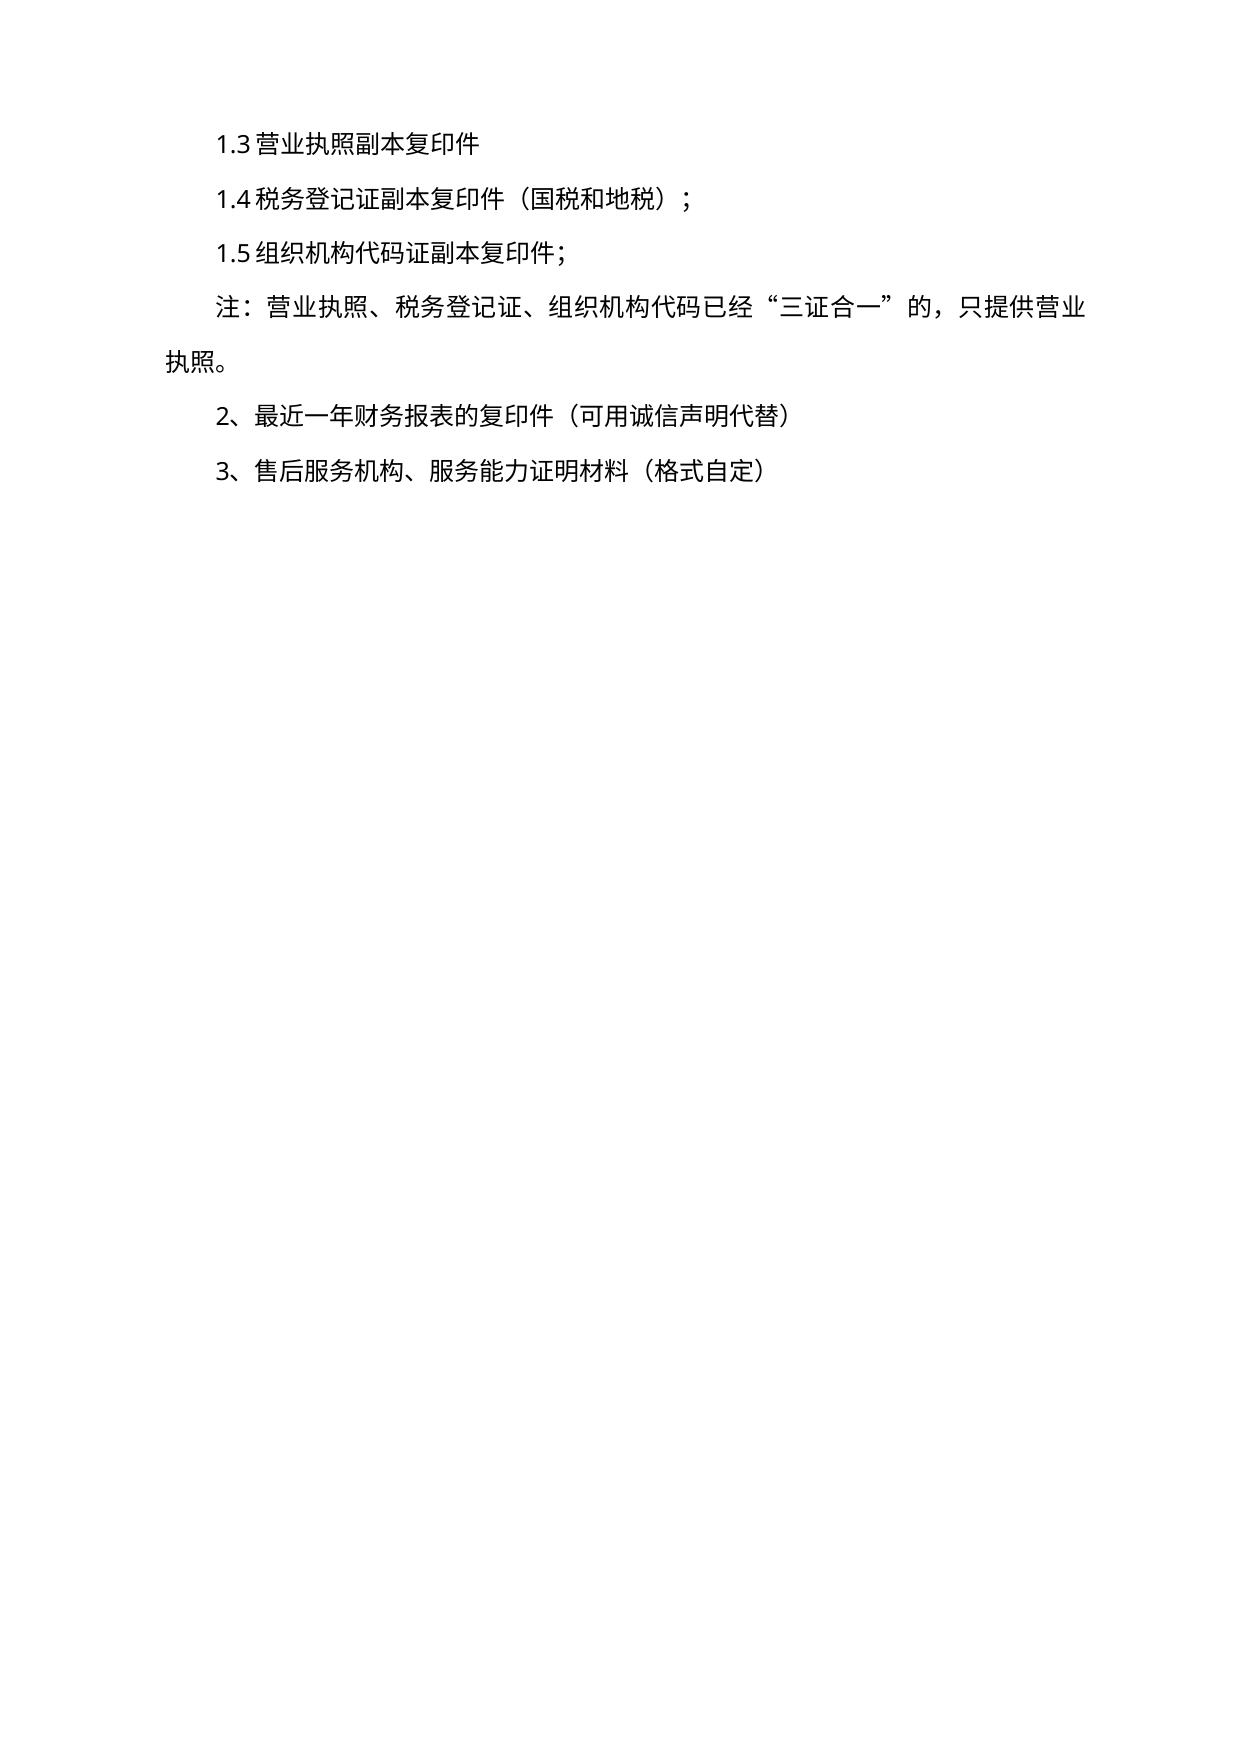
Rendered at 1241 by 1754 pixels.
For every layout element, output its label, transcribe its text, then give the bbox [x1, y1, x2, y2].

text 注：营业执照、税务登记证、组织机构代码已经“三证合一”的，只提供营业执照。 [165, 288, 1087, 378]
text 3、售后服务机构、服务能力证明材料（格式自定） [165, 451, 1087, 487]
text 1.5组织机构代码证副本复印件； [165, 233, 1087, 270]
text 1.3营业执照副本复印件 [165, 125, 1087, 161]
text 2、最近一年财务报表的复印件（可用诚信声明代替） [165, 397, 1087, 433]
text 1.4税务登记证副本复印件（国税和地税）； [165, 179, 1087, 215]
